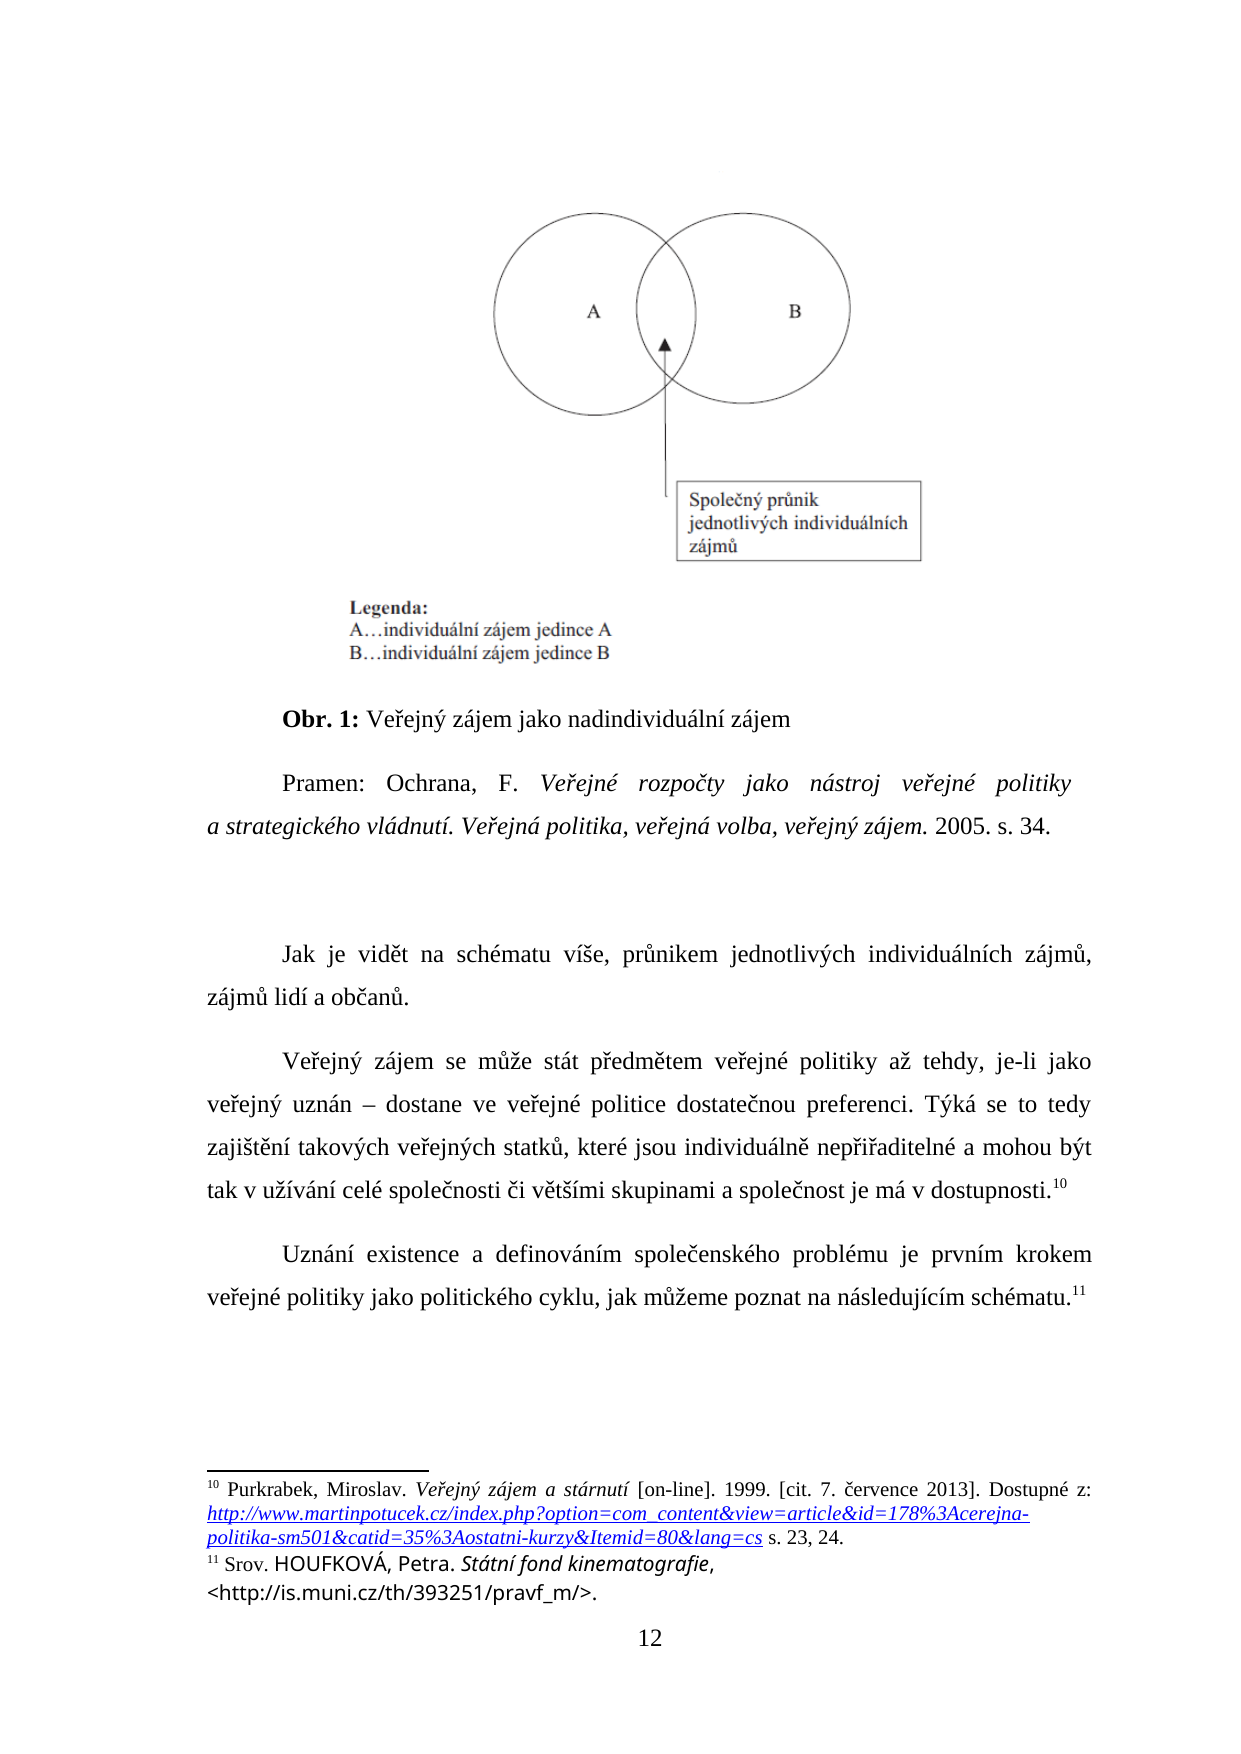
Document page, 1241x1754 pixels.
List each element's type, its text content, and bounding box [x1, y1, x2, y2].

text Veřejný zájem se může stát předmětem veřejné politiky až tehdy, je-li jako veřejný uznán – dostane ve veřejné politice dostatečnou preferenci. Týká se to tedy zajištění takových veřejných statků, které jsou individuálně nepřiřaditelné a mohou být tak v užívání celé společnosti či většími skupinami a společnost je má v dostupnosti. [207, 1046, 1092, 1204]
text Uznání existence a definováním společenského problému je prvním krokem veřejné politiky jako politického cyklu, jak můžeme poznat na následujícím schématu. [207, 1239, 1092, 1311]
text Pramen: Ochrana, F. Veřejné rozpočty jako nástroj veřejné politiky a strategického vládnutí. Veřejná politika, veřejná volba, veřejný zájem. 2005. s. 34. [207, 768, 1092, 839]
text Jak je vidět na schématu víše, průnikem jednotlivých individuálních zájmů, zájmů lidí a občanů. [207, 939, 1092, 1011]
picture [281, 147, 1182, 669]
text Obr. 1: Veřejný zájem jako nadindividuální zájem [207, 704, 1092, 732]
